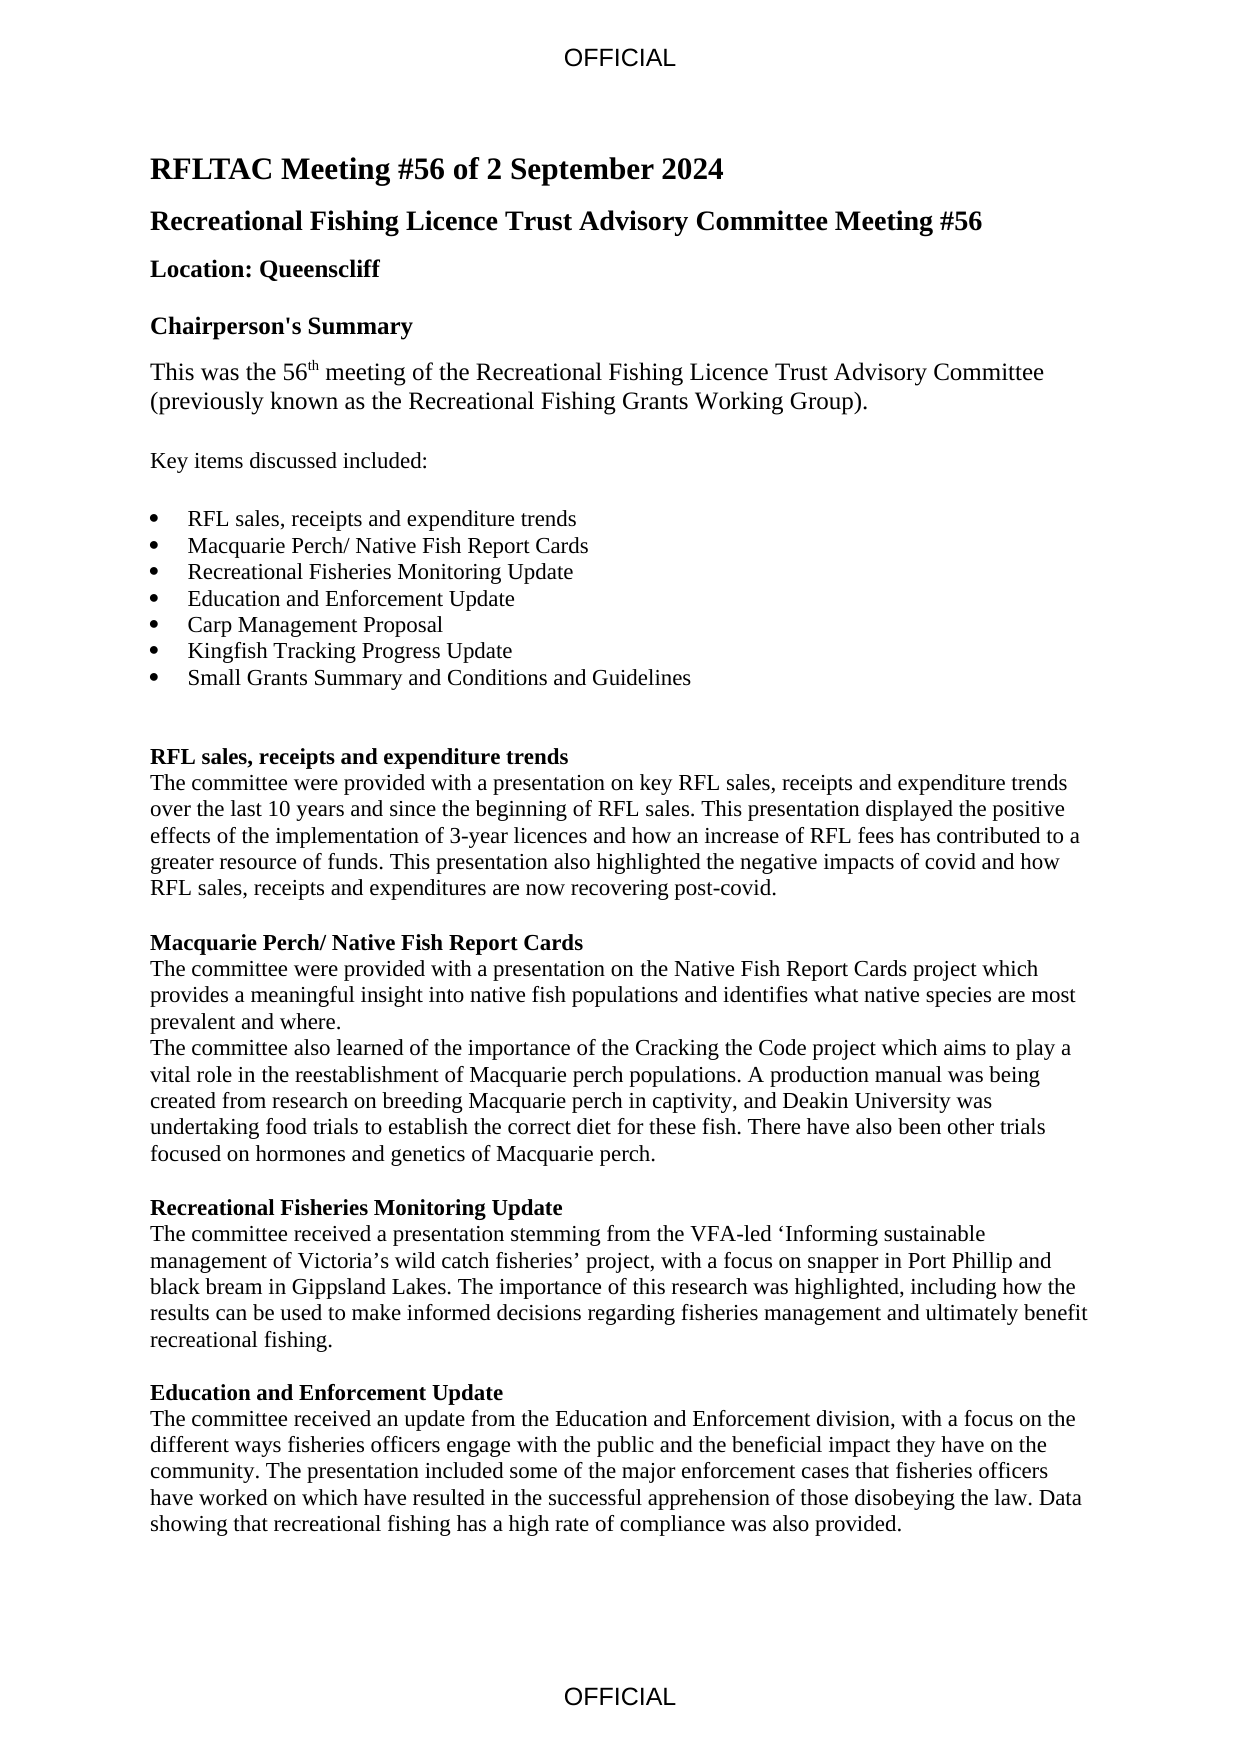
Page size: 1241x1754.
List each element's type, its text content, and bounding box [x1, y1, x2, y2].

list Macquarie Perch/ Native Fish Report Cards [150, 532, 1090, 558]
list Education and Enforcement Update [150, 584, 1090, 611]
text The committee received a presentation stemming from the VFA-led ‘Informing sustainable management of Victoria’s wild catch fisheries’ project, with a focus on snapper in Port Phillip and black bream in Gippsland Lakes. The importance of this research was highlighted, including how the results can be used to make informed decisions regarding fisheries management and ultimately benefit recreational fishing. [150, 1220, 1090, 1352]
text Location: Queenscliff [150, 254, 1090, 283]
text This was the 56th meeting of the Recreational Fishing Licence Trust Advisory Committee (previously known as the Recreational Fishing Grants Working Group). [150, 357, 1090, 415]
text Key items discussed included: [150, 447, 1090, 473]
text RFLTAC Meeting #56 of 2 September 2024 [150, 150, 1090, 186]
text The committee also learned of the importance of the Cracking the Code project which aims to play a vital role in the reestablishment of Macquarie perch populations. A production manual was being created from research on breeding Macquarie perch in captivity, and Deakin University was undertaking food trials to establish the correct diet for these fish. There have also been other trials focused on hormones and genetics of Macquarie perch. [150, 1034, 1090, 1166]
list Kingfish Tracking Progress Update [150, 637, 1090, 664]
text RFL sales, receipts and expenditure trends [150, 743, 1090, 769]
text Recreational Fisheries Monitoring Update [150, 1194, 1090, 1220]
text Macquarie Perch/ Native Fish Report Cards [150, 929, 1090, 955]
text The committee were provided with a presentation on key RFL sales, receipts and expenditure trends over the last 10 years and since the beginning of RFL sales. This presentation displayed the positive effects of the implementation of 3-year licences and how an increase of RFL fees has contributed to a greater resource of funds. This presentation also highlighted the negative impacts of covid and how RFL sales, receipts and expenditures are now recovering post-covid. [150, 769, 1090, 901]
text Chairperson's Summary [150, 311, 1090, 339]
text Education and Enforcement Update [150, 1378, 1090, 1405]
list Carp Management Proposal [150, 611, 1090, 637]
list Recreational Fisheries Monitoring Update [150, 558, 1090, 584]
text The committee received an update from the Education and Enforcement division, with a focus on the different ways fisheries officers engage with the public and the beneficial impact they have on the community. The presentation included some of the major enforcement cases that fisheries officers have worked on which have resulted in the successful apprehension of those disobeying the law. Data showing that recreational fishing has a high rate of compliance was also provided. [150, 1405, 1090, 1537]
text Recreational Fishing Licence Trust Advisory Committee Meeting #56 [150, 204, 1090, 236]
list Small Grants Summary and Conditions and Guidelines [150, 664, 1090, 690]
list RFL sales, receipts and expenditure trends [150, 506, 1090, 532]
text The committee were provided with a presentation on the Native Fish Report Cards project which provides a meaningful insight into native fish populations and identifies what native species are most prevalent and where. [150, 955, 1090, 1034]
